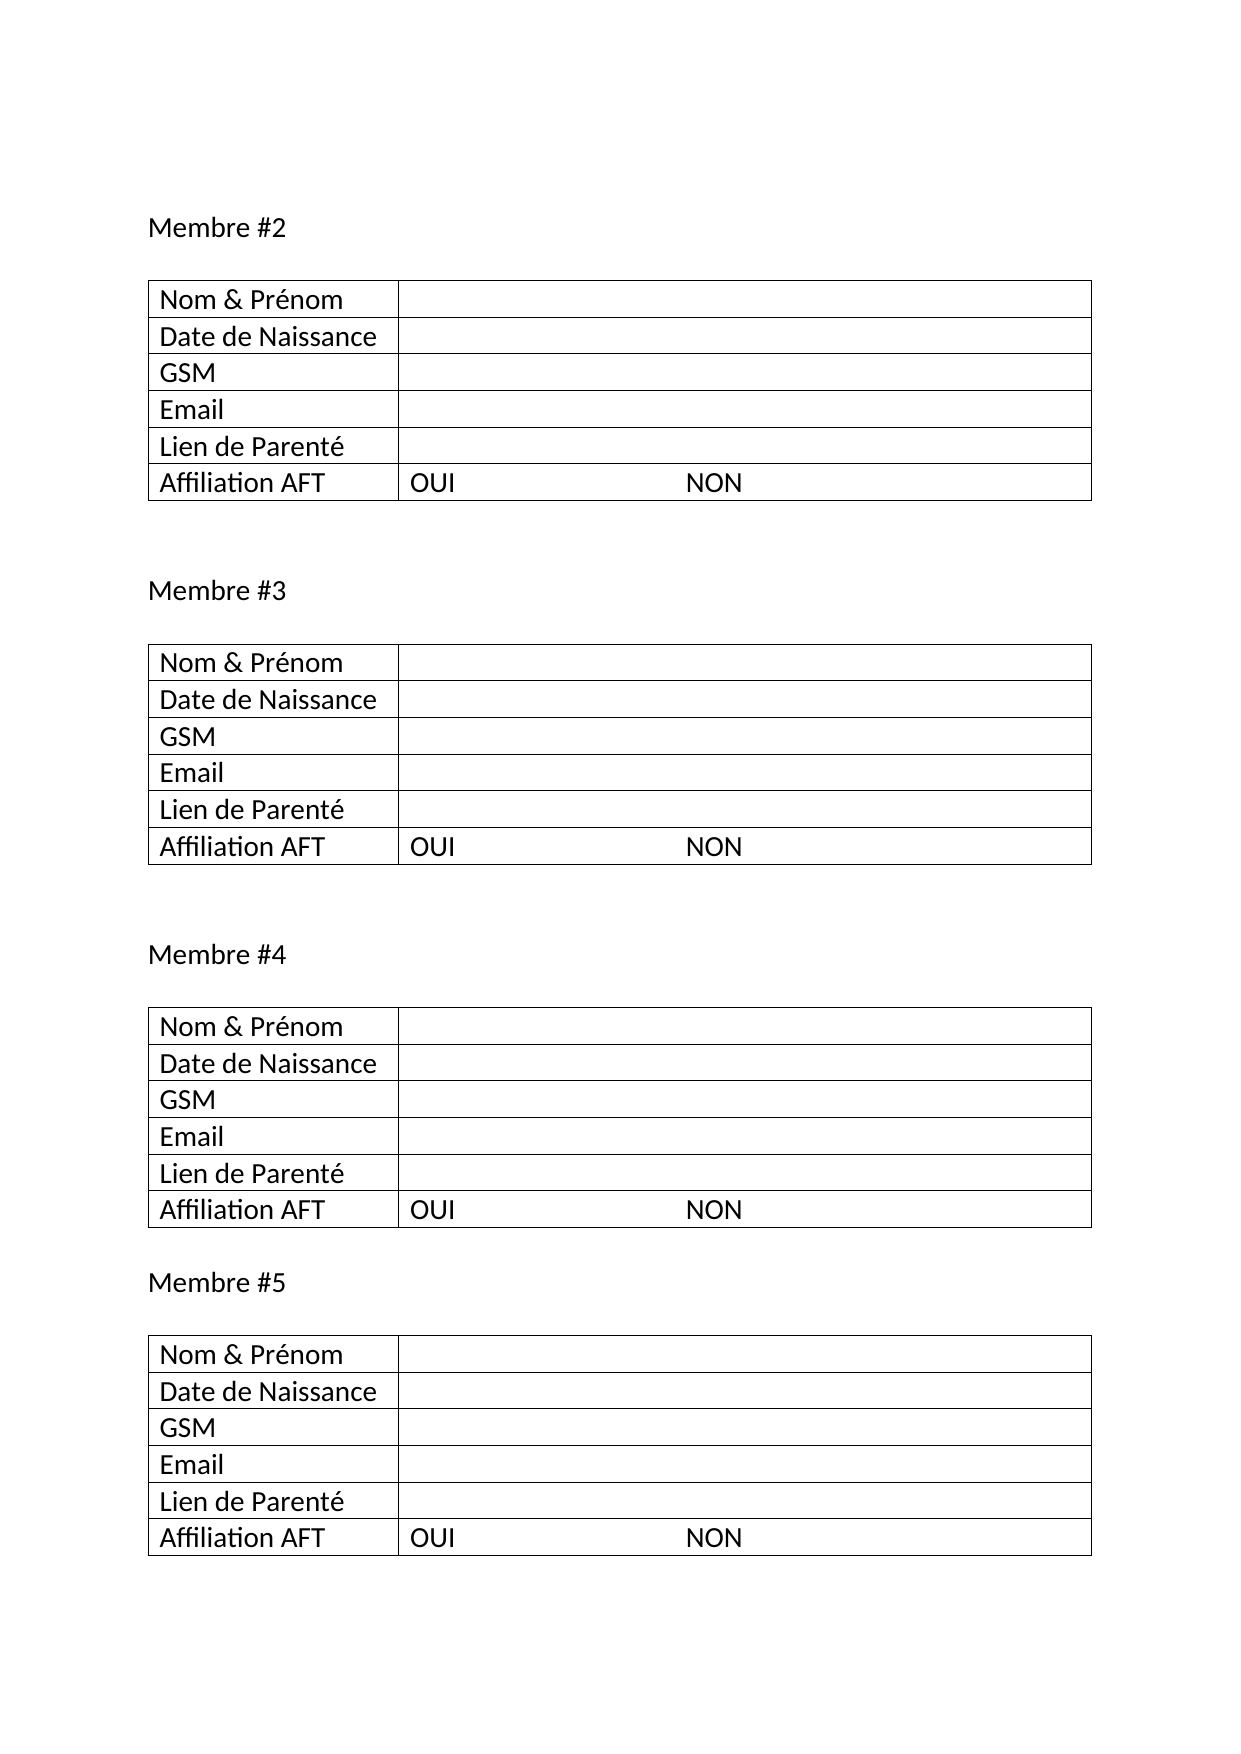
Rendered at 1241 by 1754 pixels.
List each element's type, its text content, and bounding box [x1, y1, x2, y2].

table_cell [399, 1081, 1091, 1117]
table_cell Email [149, 1118, 398, 1154]
table_cell Lien de Parenté [149, 428, 398, 463]
table_cell OUI NON [399, 828, 1091, 863]
table_cell Email [149, 755, 398, 790]
text Membre #5 [148, 1264, 1093, 1299]
table_cell [399, 1118, 1091, 1154]
table_header [399, 645, 1091, 680]
table_cell Lien de Parenté [149, 1483, 398, 1518]
table_cell Date de Naissance [149, 1045, 398, 1080]
table_cell [399, 428, 1091, 463]
table_header Nom & Prénom [149, 645, 398, 680]
table_cell Lien de Parenté [149, 1155, 398, 1190]
table_cell [399, 681, 1091, 717]
table_header Nom & Prénom [149, 281, 398, 317]
table_cell [399, 1483, 1091, 1518]
table_cell [399, 1446, 1091, 1482]
table_cell [399, 318, 1091, 353]
table_cell OUI NON [399, 1519, 1091, 1555]
table_cell [399, 1409, 1091, 1445]
table_cell Email [149, 1446, 398, 1482]
table_cell Date de Naissance [149, 1373, 398, 1408]
table_cell [399, 1155, 1091, 1190]
table_cell [399, 354, 1091, 390]
table_cell Affiliation AFT [149, 1191, 398, 1227]
table_cell Affiliation AFT [149, 828, 398, 863]
table_header [399, 1336, 1091, 1372]
table_cell Date de Naissance [149, 681, 398, 717]
table_cell OUI NON [399, 1191, 1091, 1227]
table_cell [399, 1373, 1091, 1408]
text Membre #2 [148, 209, 1093, 244]
table_cell Affiliation AFT [149, 464, 398, 500]
table_cell [399, 1045, 1091, 1080]
table_header [399, 281, 1091, 317]
table_cell [399, 391, 1091, 427]
table_cell [399, 718, 1091, 753]
text Membre #3 [148, 572, 1093, 608]
table_cell Lien de Parenté [149, 791, 398, 827]
table_header [399, 1008, 1091, 1044]
table_cell Affiliation AFT [149, 1519, 398, 1555]
table_cell GSM [149, 718, 398, 753]
table_cell OUI NON [399, 464, 1091, 500]
table_cell GSM [149, 1081, 398, 1117]
table_cell [399, 755, 1091, 790]
table_header Nom & Prénom [149, 1336, 398, 1372]
text Membre #4 [148, 936, 1093, 971]
table_cell [399, 791, 1091, 827]
table_header Nom & Prénom [149, 1008, 398, 1044]
table_cell Date de Naissance [149, 318, 398, 353]
table_cell Email [149, 391, 398, 427]
table_cell GSM [149, 354, 398, 390]
table_cell GSM [149, 1409, 398, 1445]
